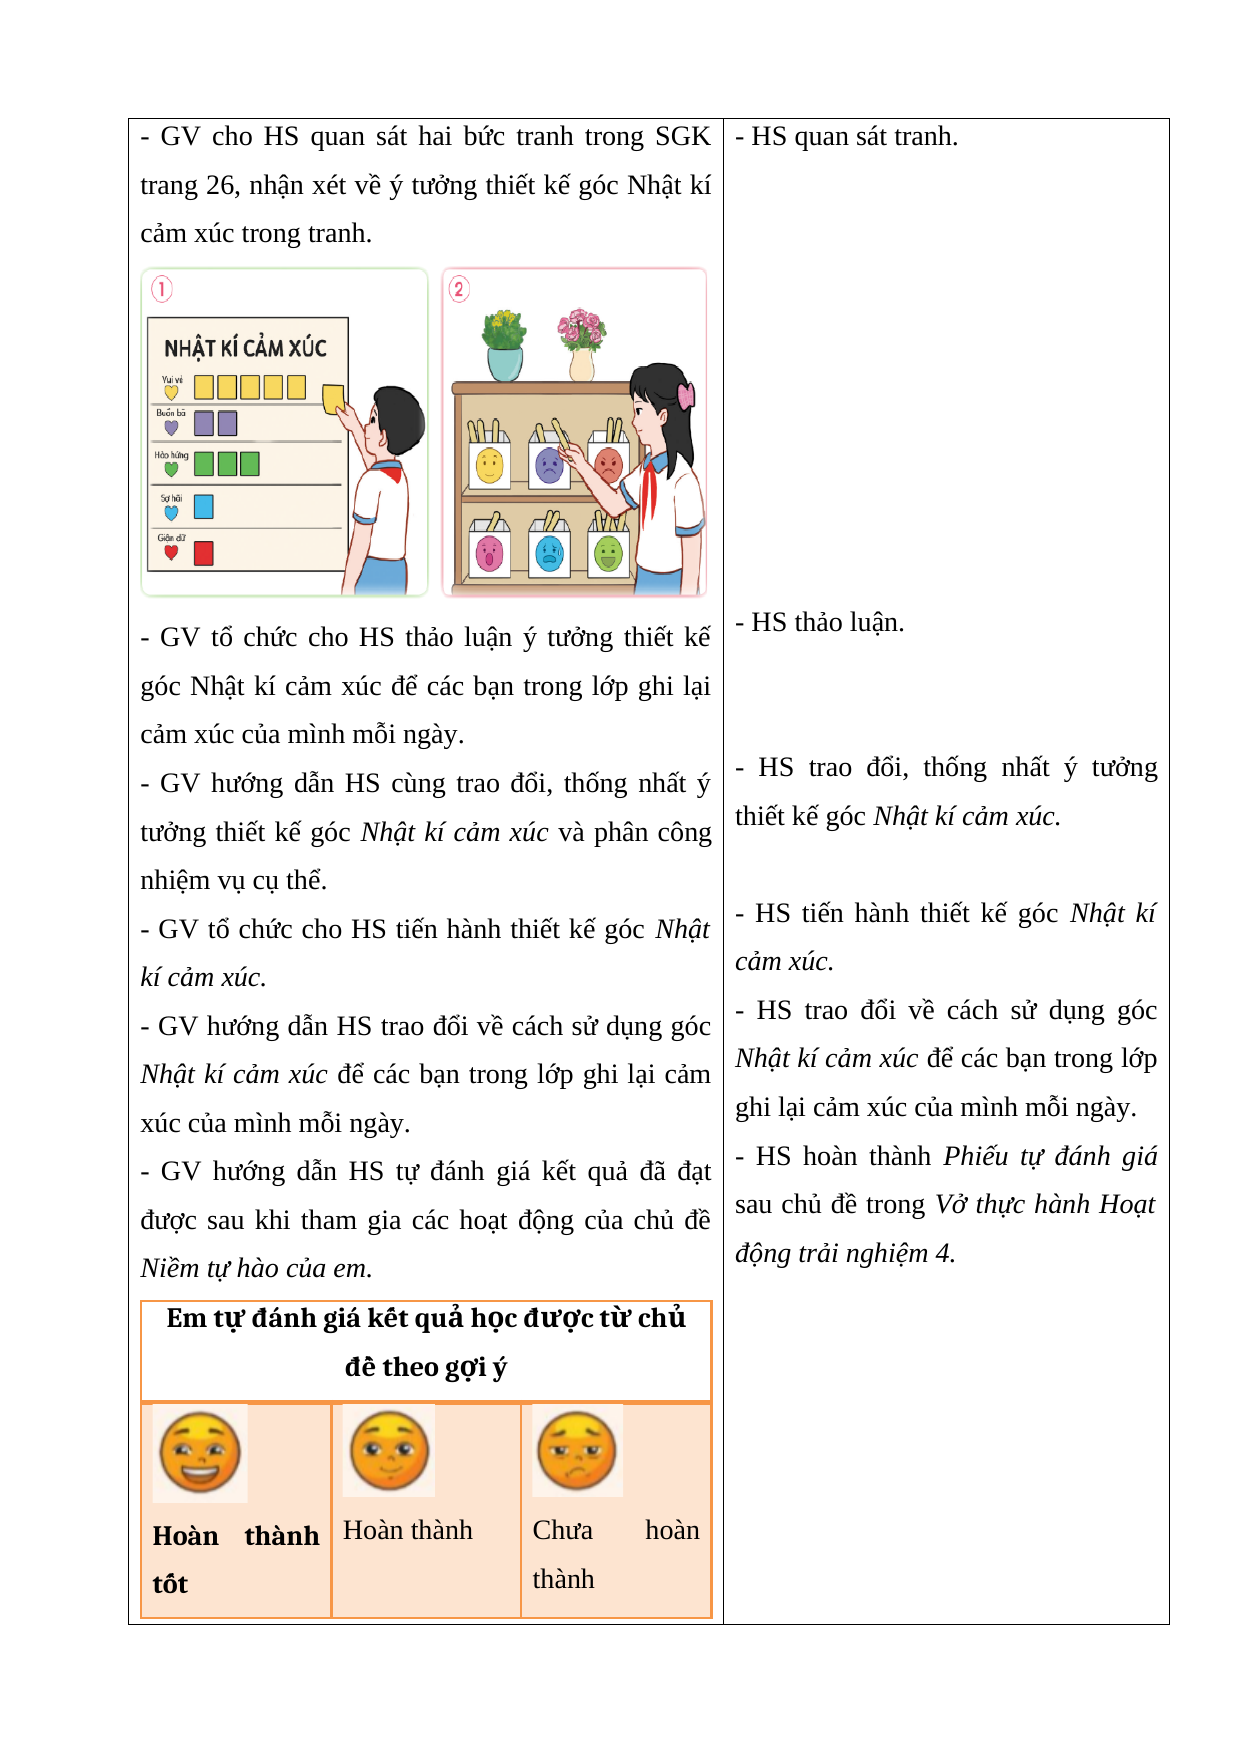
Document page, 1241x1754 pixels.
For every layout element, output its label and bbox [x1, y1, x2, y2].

table_cell [724, 119, 1169, 1624]
table_cell [129, 119, 723, 1624]
picture [532, 1404, 624, 1497]
picture [342, 1404, 435, 1497]
picture [140, 264, 708, 604]
picture [152, 1404, 248, 1503]
